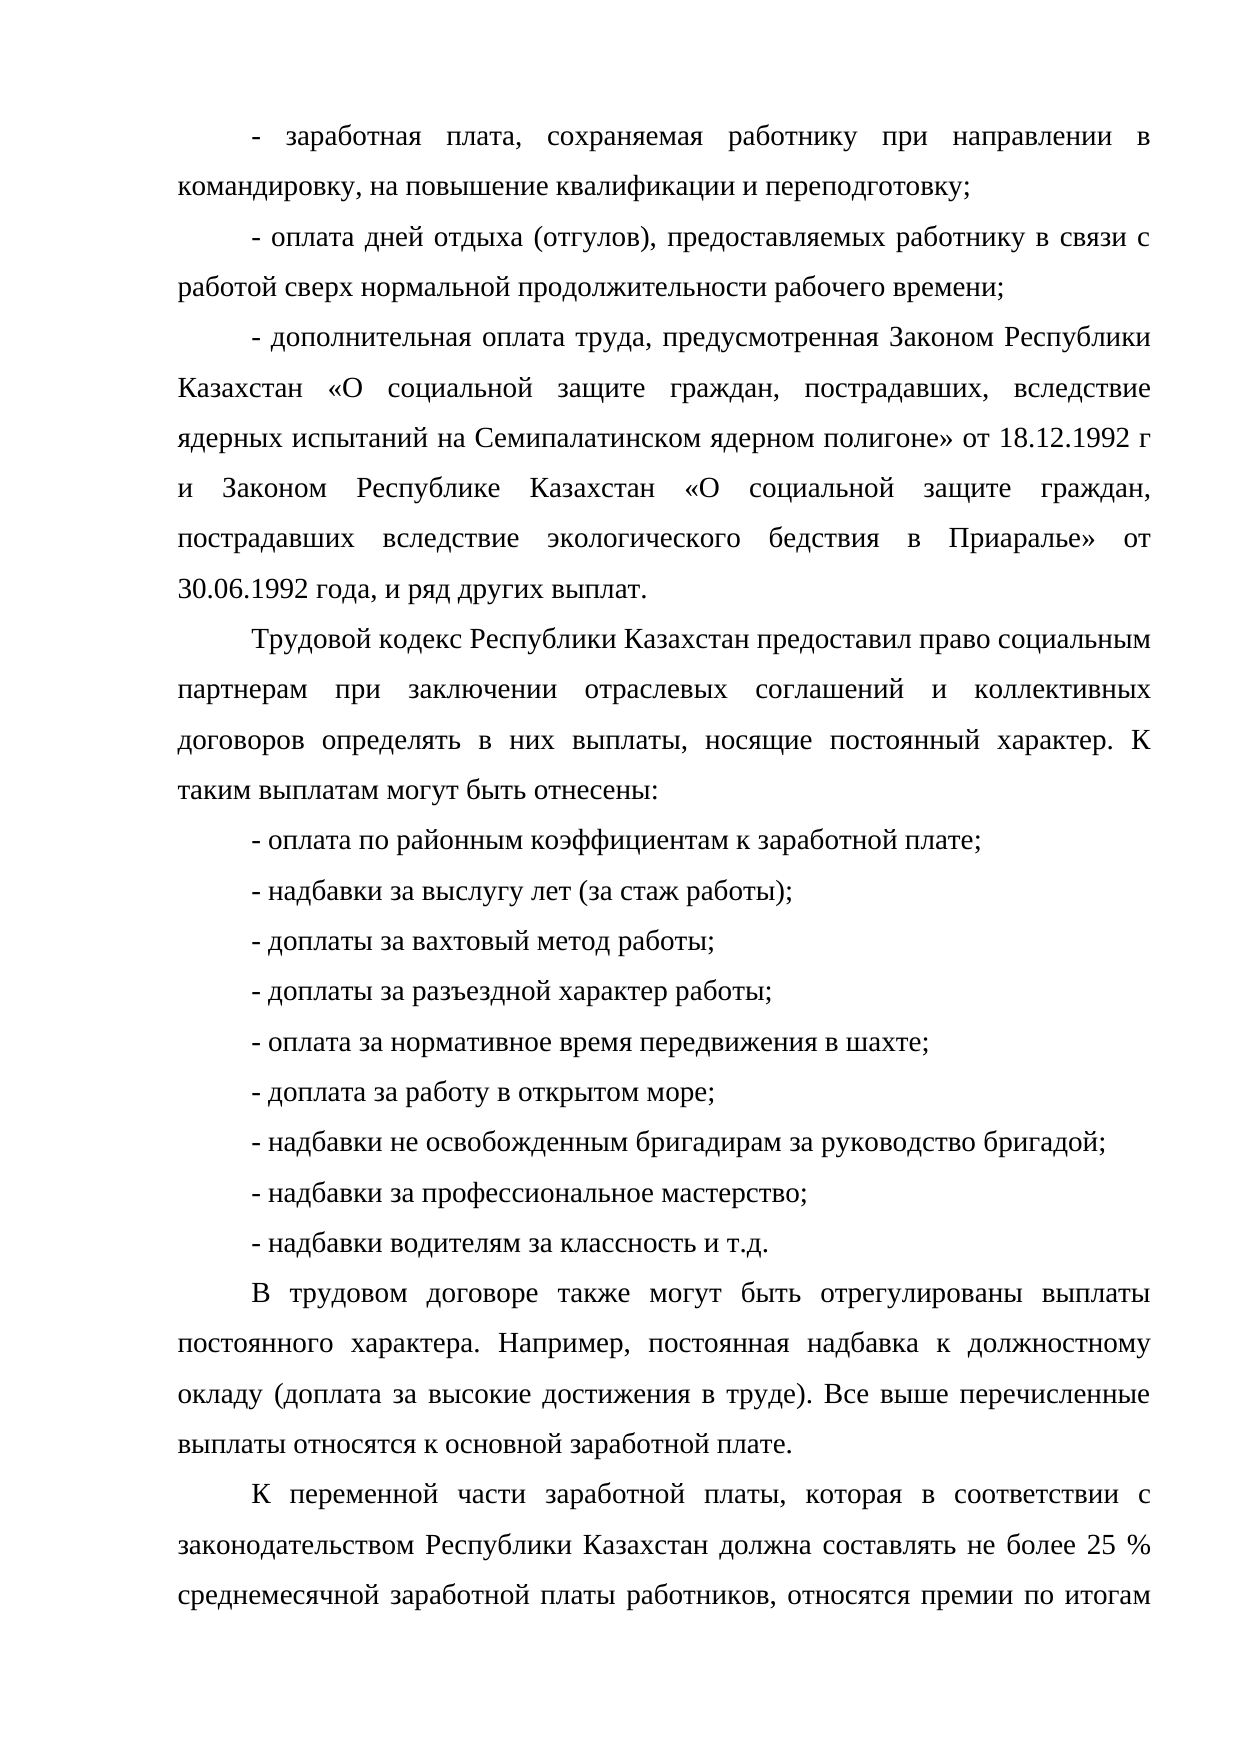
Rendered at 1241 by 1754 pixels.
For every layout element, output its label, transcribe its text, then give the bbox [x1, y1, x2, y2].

text - оплата дней отдыха (отгулов), предоставляемых работнику в связи с работой сверх нормальной продолжительности рабочего времени; [177, 219, 1152, 303]
text - надбавки за профессиональное мастерство; [177, 1175, 1152, 1208]
text Трудовой кодекс Республики Казахстан предоставил право социальным партнерам при заключении отраслевых соглашений и коллективных договоров определять в них выплаты, носящие постоянный характер. К таким выплатам могут быть отнесены: [177, 621, 1152, 806]
text - надбавки не освобожденным бригадирам за руководство бригадой; [177, 1124, 1152, 1158]
text - доплата за работу в открытом море; [177, 1074, 1152, 1108]
text - надбавки за выслугу лет (за стаж работы); [177, 873, 1152, 906]
text - заработная плата, сохраняемая работнику при направлении в командировку, на повышение квалификации и переподготовку; [177, 118, 1152, 202]
text - дополнительная оплата труда, предусмотренная Законом Республики Казахстан «О социальной защите граждан, пострадавших, вследствие ядерных испытаний на Семипалатинском ядерном полигоне» от 18.12.1992 г и Законом Республике Казахстан «О социальной защите граждан, пострадавших вследствие экологического бедствия в Приаралье» от 30.06.1992 года, и ряд других выплат. [177, 319, 1152, 604]
text - оплата по районным коэффициентам к заработной плате; [177, 822, 1152, 856]
text - оплата за нормативное время передвижения в шахте; [177, 1024, 1152, 1057]
text - доплаты за вахтовый метод работы; [177, 923, 1152, 957]
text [177, 1477, 1152, 1611]
text - доплаты за разъездной характер работы; [177, 973, 1152, 1007]
text - надбавки водителям за классность и т.д. [177, 1225, 1152, 1258]
text В трудовом договоре также могут быть отрегулированы выплаты постоянного характера. Например, постоянная надбавка к должностному окладу (доплата за высокие достижения в труде). Все выше перечисленные выплаты относятся к основной заработной плате. [177, 1275, 1152, 1460]
